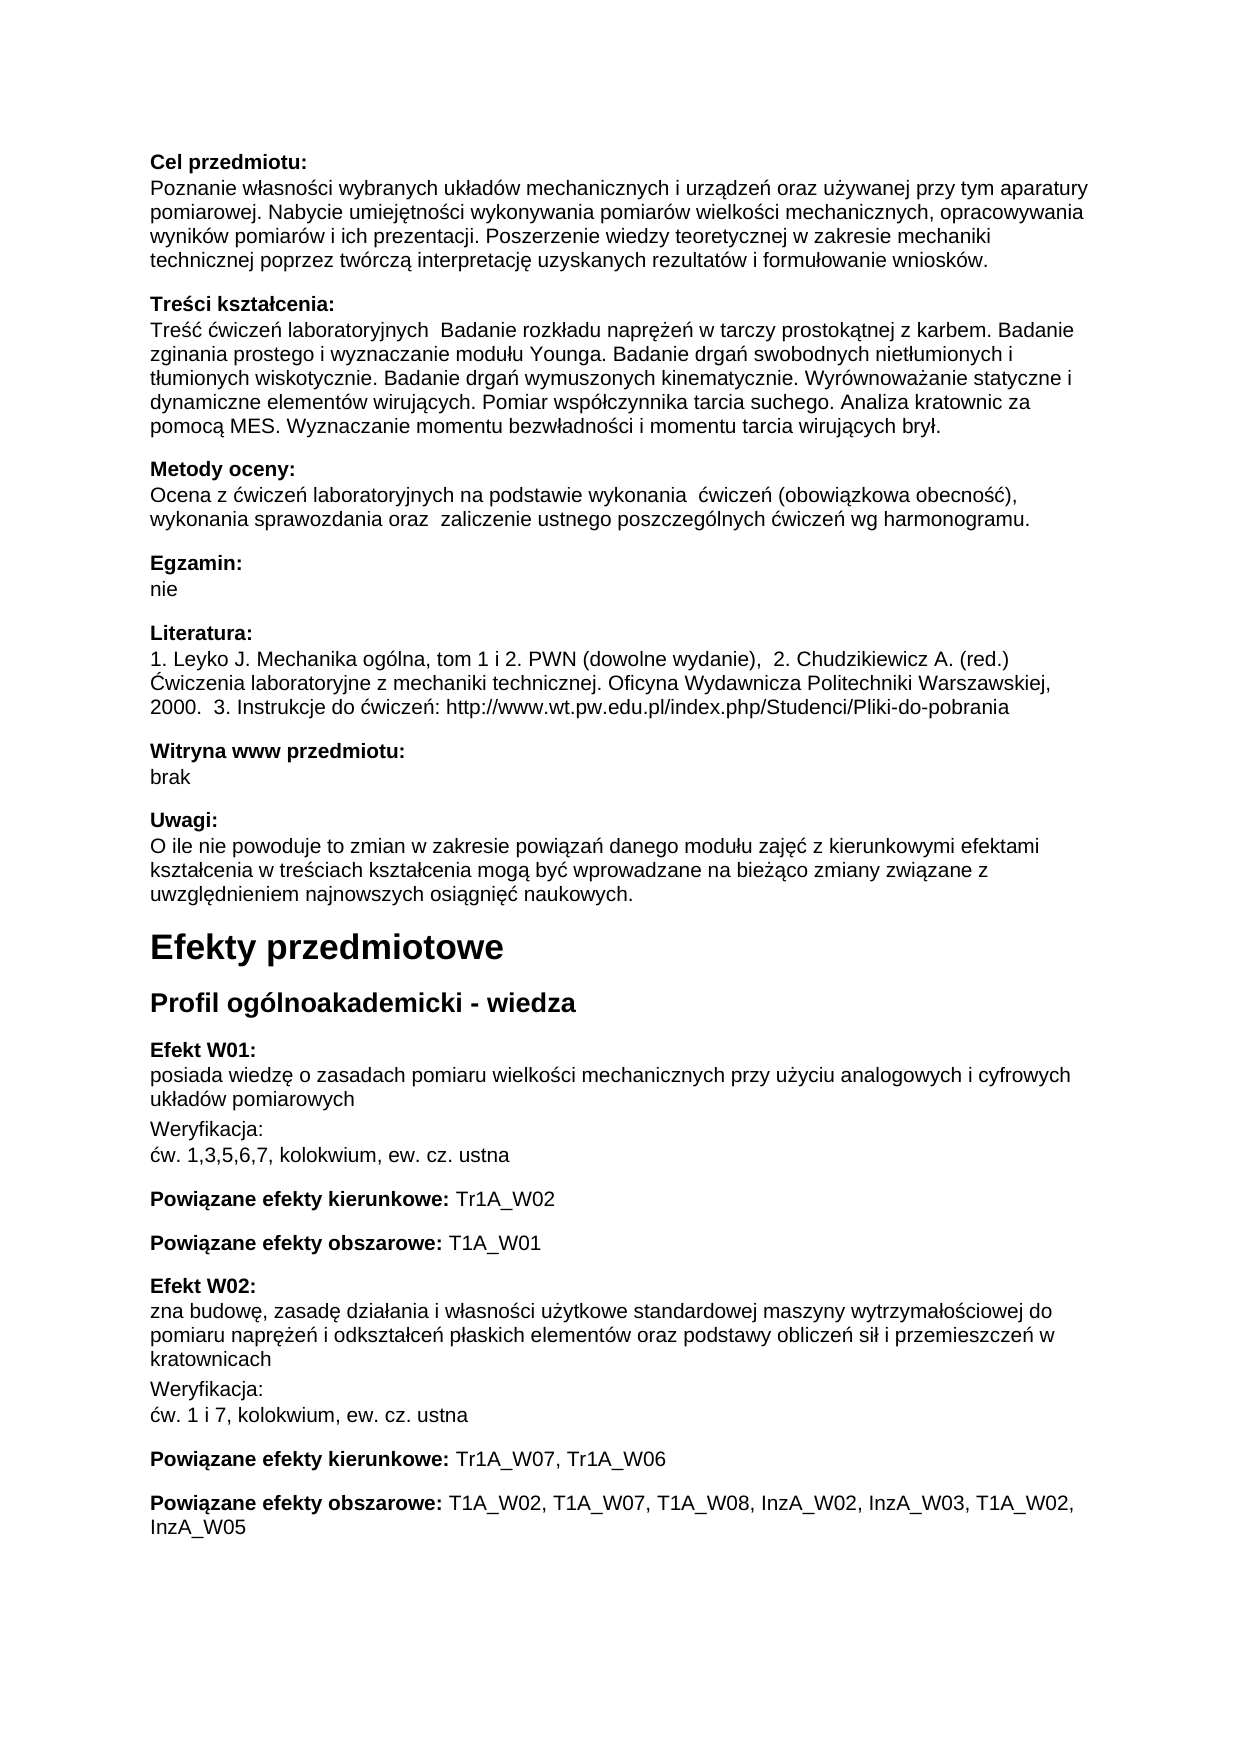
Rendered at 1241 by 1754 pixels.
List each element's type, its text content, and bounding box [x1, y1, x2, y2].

text Efekt W02: [150, 1274, 1090, 1298]
text brak [150, 764, 1090, 788]
text 1. Leyko J. Mechanika ogólna, tom 1 i 2. PWN (dowolne wydanie), 2. Chudzikiewicz A. (red.) Ćwiczenia laboratoryjne z mechaniki technicznej. Oficyna Wydawnicza Politechniki Warszawskiej, 2000. 3. Instrukcje do ćwiczeń: http://www.wt.pw.edu.pl/index.php/Studenci/Pliki-do-pobrania [150, 647, 1090, 719]
text Powiązane efekty kierunkowe: Tr1A_W02 [150, 1187, 1090, 1211]
text O ile nie powoduje to zmian w zakresie powiązań danego modułu zajęć z kierunkowymi efektami kształcenia w treściach kształcenia mogą być wprowadzane na bieżąco zmiany związane z uwzględnieniem najnowszych osiągnięć naukowych. [150, 834, 1090, 906]
text Poznanie własności wybranych układów mechanicznych i urządzeń oraz używanej przy tym aparatury pomiarowej. Nabycie umiejętności wykonywania pomiarów wielkości mechanicznych, opracowywania wyników pomiarów i ich prezentacji. Poszerzenie wiedzy teoretycznej w zakresie mechaniki technicznej poprzez twórczą interpretację uzyskanych rezultatów i formułowanie wniosków. [150, 176, 1090, 272]
text Literatura: [150, 621, 1090, 645]
text Efekt W01: [150, 1038, 1090, 1062]
text Powiązane efekty obszarowe: T1A_W02, T1A_W07, T1A_W08, InzA_W02, InzA_W03, T1A_W02, InzA_W05 [150, 1491, 1090, 1539]
text zna budowę, zasadę działania i własności użytkowe standardowej maszyny wytrzymałościowej do pomiaru naprężeń i odkształceń płaskich elementów oraz podstawy obliczeń sił i przemieszczeń w kratownicach [150, 1299, 1090, 1371]
text posiada wiedzę o zasadach pomiaru wielkości mechanicznych przy użyciu analogowych i cyfrowych układów pomiarowych [150, 1063, 1090, 1111]
text Ocena z ćwiczeń laboratoryjnych na podstawie wykonania ćwiczeń (obowiązkowa obecność), wykonania sprawozdania oraz zaliczenie ustnego poszczególnych ćwiczeń wg harmonogramu. [150, 483, 1090, 531]
text Treści kształcenia: [150, 292, 1090, 316]
subtitle Efekty przedmiotowe [150, 926, 1090, 967]
text nie [150, 577, 1090, 601]
text Weryfikacja: [150, 1117, 1090, 1141]
subtitle Profil ogólnoakademicki - wiedza [150, 987, 1090, 1018]
text Weryfikacja: [150, 1377, 1090, 1401]
text Witryna www przedmiotu: [150, 738, 1090, 762]
text Cel przedmiotu: [150, 150, 1090, 174]
text ćw. 1 i 7, kolokwium, ew. cz. ustna [150, 1403, 1090, 1427]
text Metody oceny: [150, 457, 1090, 481]
text Uwagi: [150, 808, 1090, 832]
text Powiązane efekty kierunkowe: Tr1A_W07, Tr1A_W06 [150, 1447, 1090, 1471]
text ćw. 1,3,5,6,7, kolokwium, ew. cz. ustna [150, 1143, 1090, 1167]
text Powiązane efekty obszarowe: T1A_W01 [150, 1230, 1090, 1254]
text Treść ćwiczeń laboratoryjnych Badanie rozkładu naprężeń w tarczy prostokątnej z karbem. Badanie zginania prostego i wyznaczanie modułu Younga. Badanie drgań swobodnych nietłumionych i tłumionych wiskotycznie. Badanie drgań wymuszonych kinematycznie. Wyrównoważanie statyczne i dynamiczne elementów wirujących. Pomiar współczynnika tarcia suchego. Analiza kratownic za pomocą MES. Wyznaczanie momentu bezwładności i momentu tarcia wirujących brył. [150, 318, 1090, 437]
text Egzamin: [150, 551, 1090, 575]
